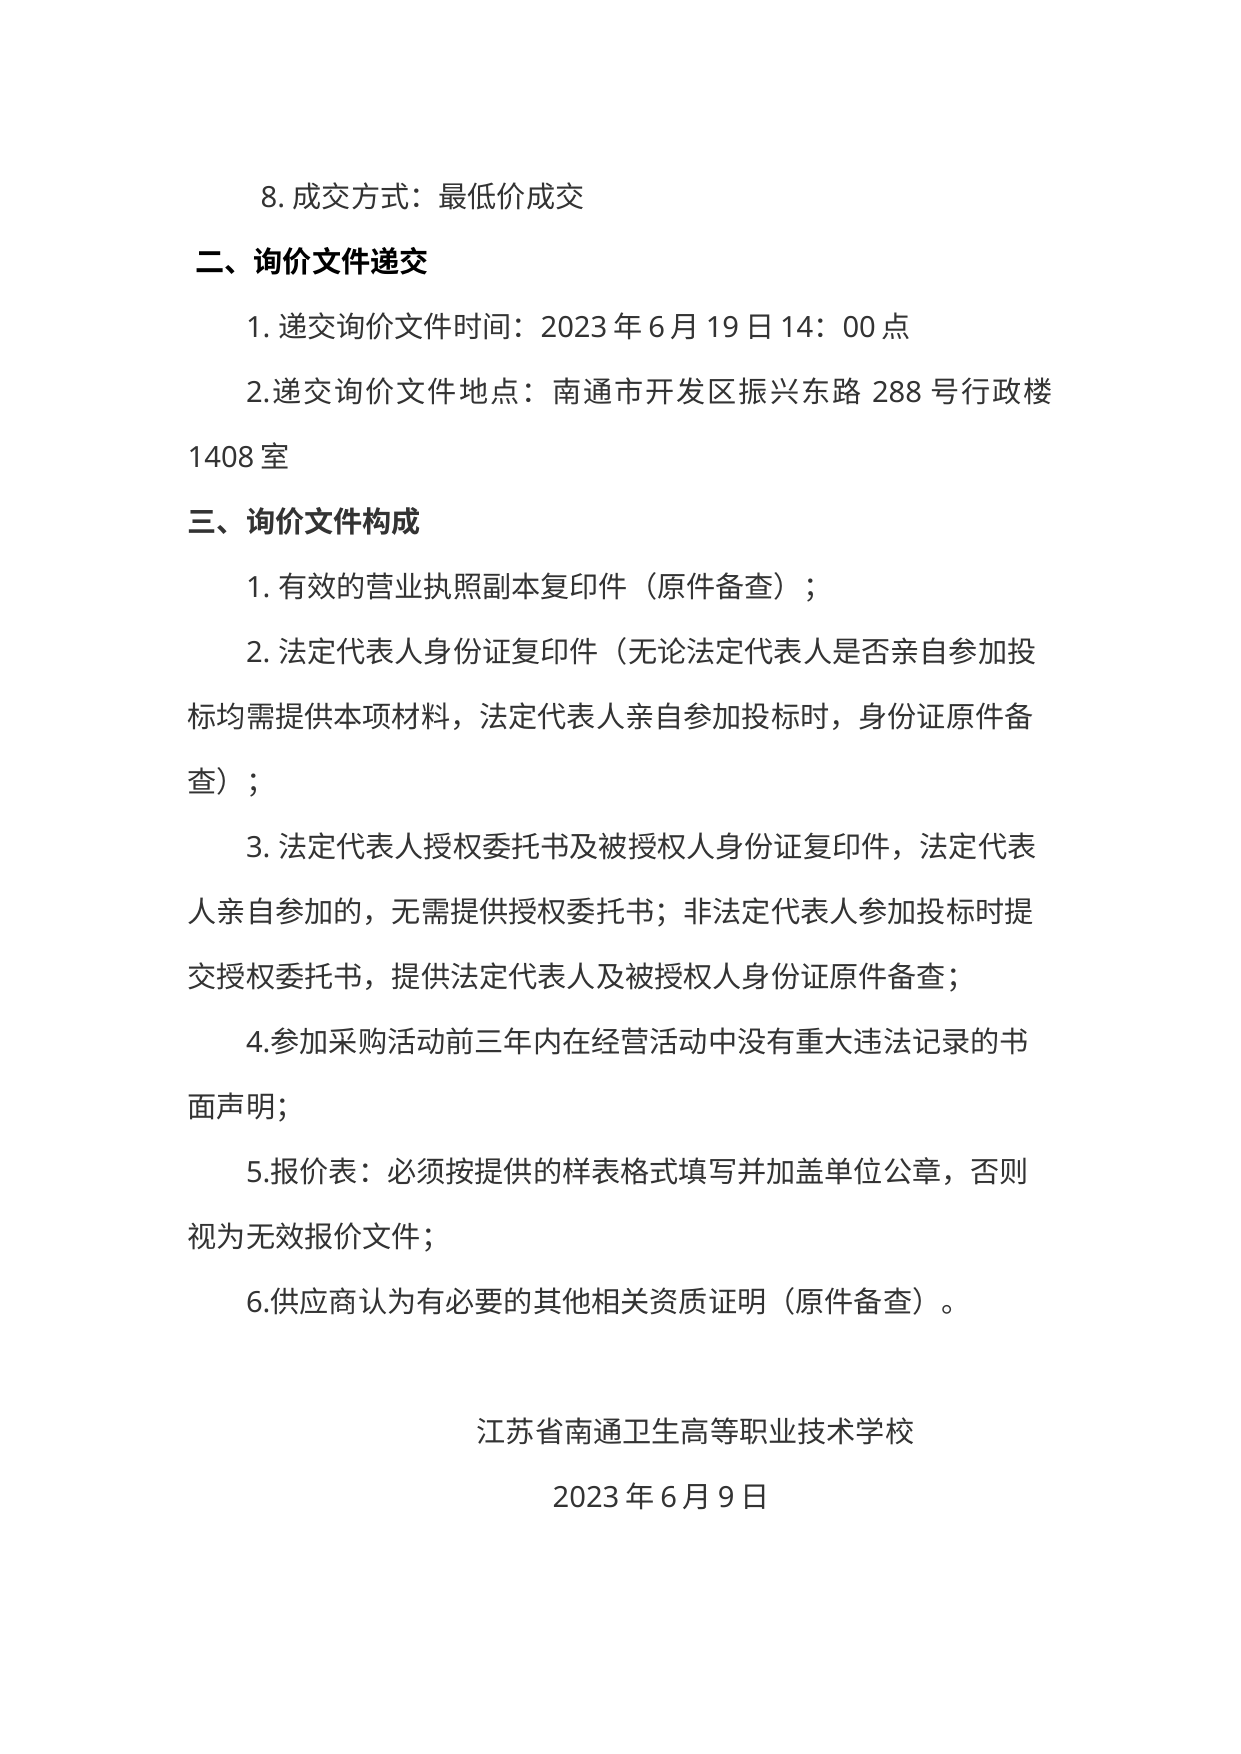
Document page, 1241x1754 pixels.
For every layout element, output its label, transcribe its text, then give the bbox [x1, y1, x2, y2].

text 2.递交询价文件地点：南通市开发区振兴东路288号行政楼1408室 [187, 357, 1053, 487]
text 1. 递交询价文件时间：2023年6月19日14：00点 [187, 292, 1053, 357]
text 5.报价表：必须按提供的样表格式填写并加盖单位公章，否则视为无效报价文件； [187, 1137, 1053, 1267]
text 8. 成交方式：最低价成交 [187, 162, 1053, 227]
text 1. 有效的营业执照副本复印件（原件备查）； [187, 552, 1053, 617]
text 4.参加采购活动前三年内在经营活动中没有重大违法记录的书面声明； [187, 1007, 1053, 1137]
text 6.供应商认为有必要的其他相关资质证明（原件备查）。 [187, 1267, 1053, 1332]
text 3. 法定代表人授权委托书及被授权人身份证复印件，法定代表人亲自参加的，无需提供授权委托书；非法定代表人参加投标时提交授权委托书，提供法定代表人及被授权人身份证原件备查； [187, 812, 1053, 1007]
text 二、询价文件递交 [187, 227, 1053, 292]
text 2. 法定代表人身份证复印件（无论法定代表人是否亲自参加投标均需提供本项材料，法定代表人亲自参加投标时，身份证原件备查）； [187, 617, 1053, 812]
text 江苏省南通卫生高等职业技术学校 [187, 1397, 1053, 1462]
text 2023年6月9日 [187, 1462, 1053, 1527]
text 三、询价文件构成 [187, 487, 1053, 552]
